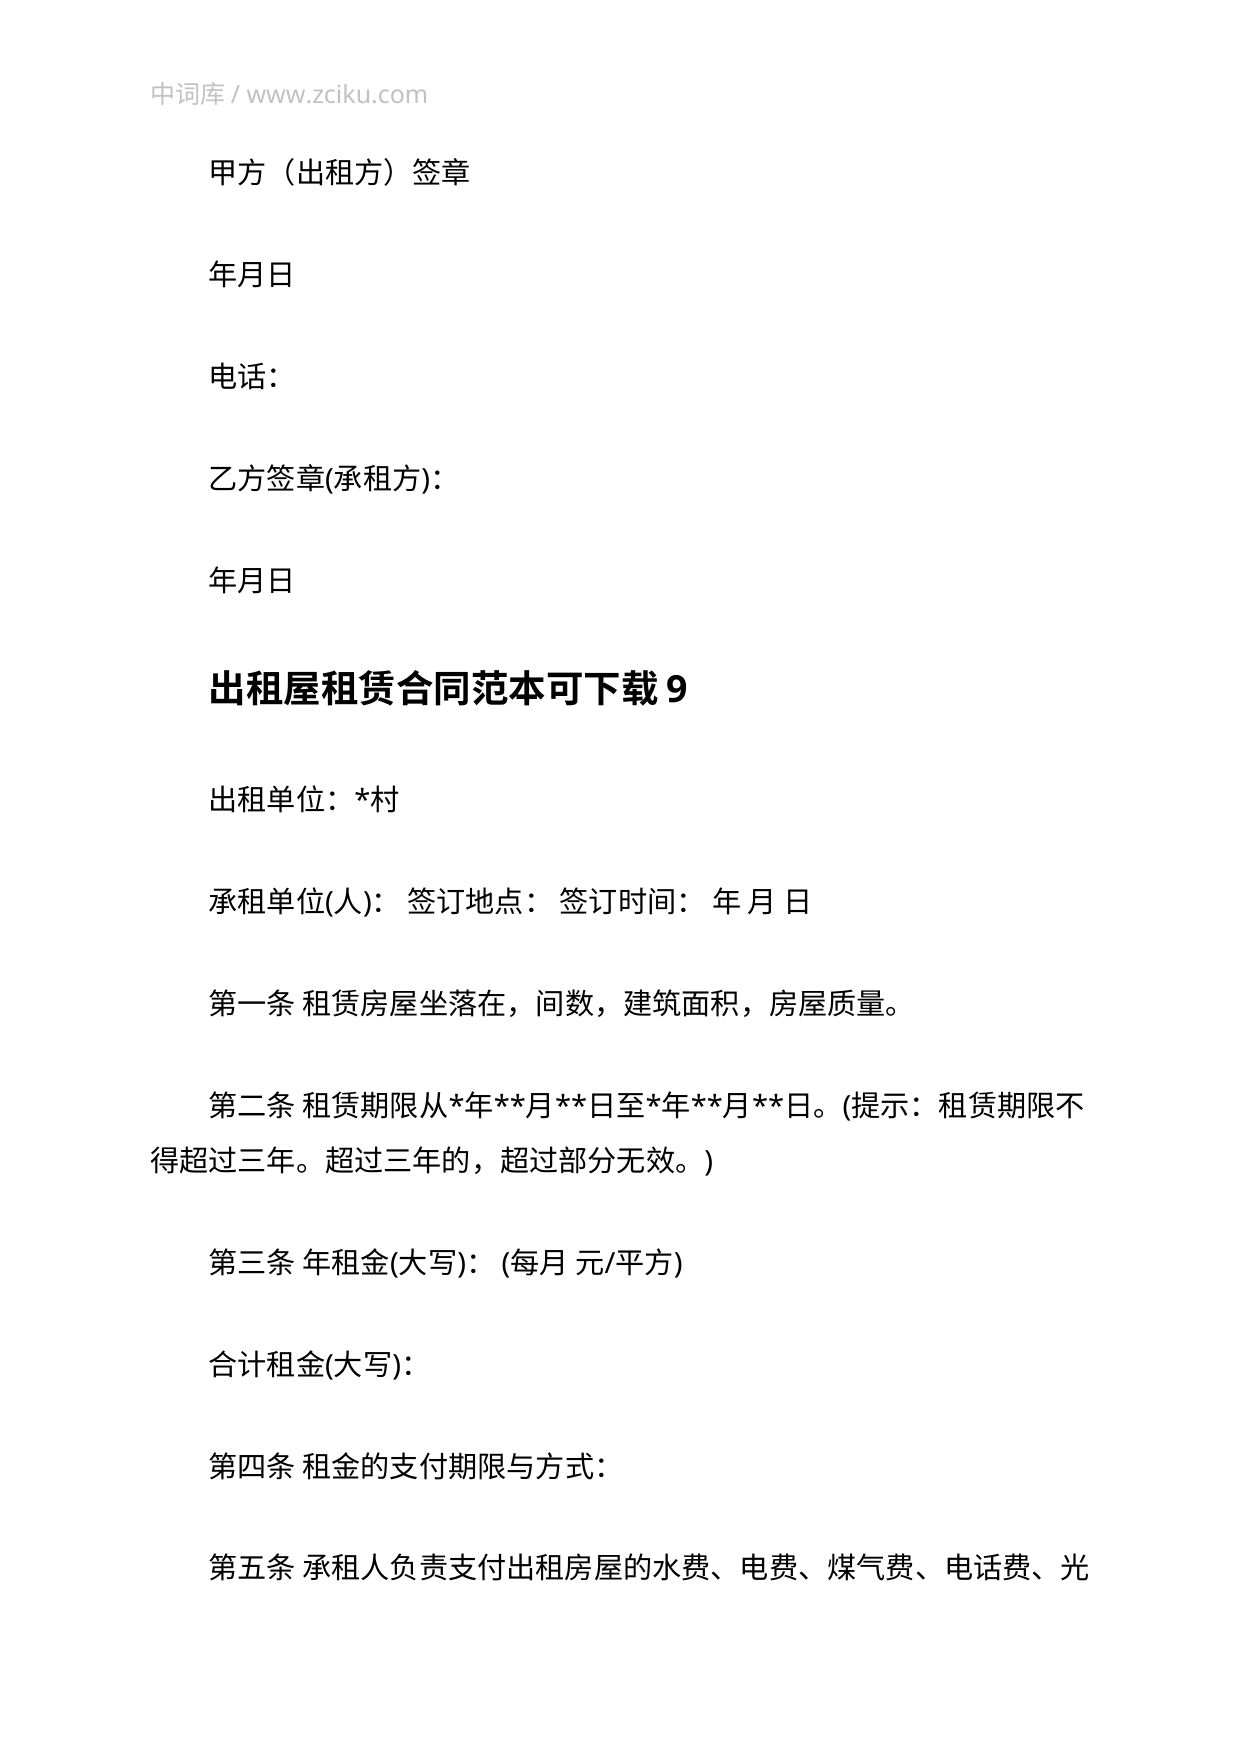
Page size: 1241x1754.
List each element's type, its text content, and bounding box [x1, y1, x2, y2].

text 第二条 租赁期限从*年**月**日至*年**月**日。(提示：租赁期限不得超过三年。超过三年的，超过部分无效。) [150, 1082, 1090, 1180]
text 年月日 [150, 557, 1090, 599]
text 第四条 租金的支付期限与方式： [150, 1443, 1090, 1486]
text 电话： [150, 353, 1090, 396]
text 第三条 年租金(大写)： (每月 元/平方) [150, 1239, 1090, 1282]
text 乙方签章(承租方)： [150, 455, 1090, 498]
text 出租单位：*村 [150, 777, 1090, 819]
text 年月日 [150, 252, 1090, 294]
text 甲方（出租方）签章 [150, 150, 1090, 192]
text 承租单位(人)： 签订地点： 签订时间： 年 月 日 [150, 879, 1090, 921]
text 出租屋租赁合同范本可下载9 [150, 659, 1090, 713]
text 第一条 租赁房屋坐落在，间数，建筑面积，房屋质量。 [150, 981, 1090, 1023]
text 合计租金(大写)： [150, 1341, 1090, 1384]
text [150, 1545, 1090, 1587]
